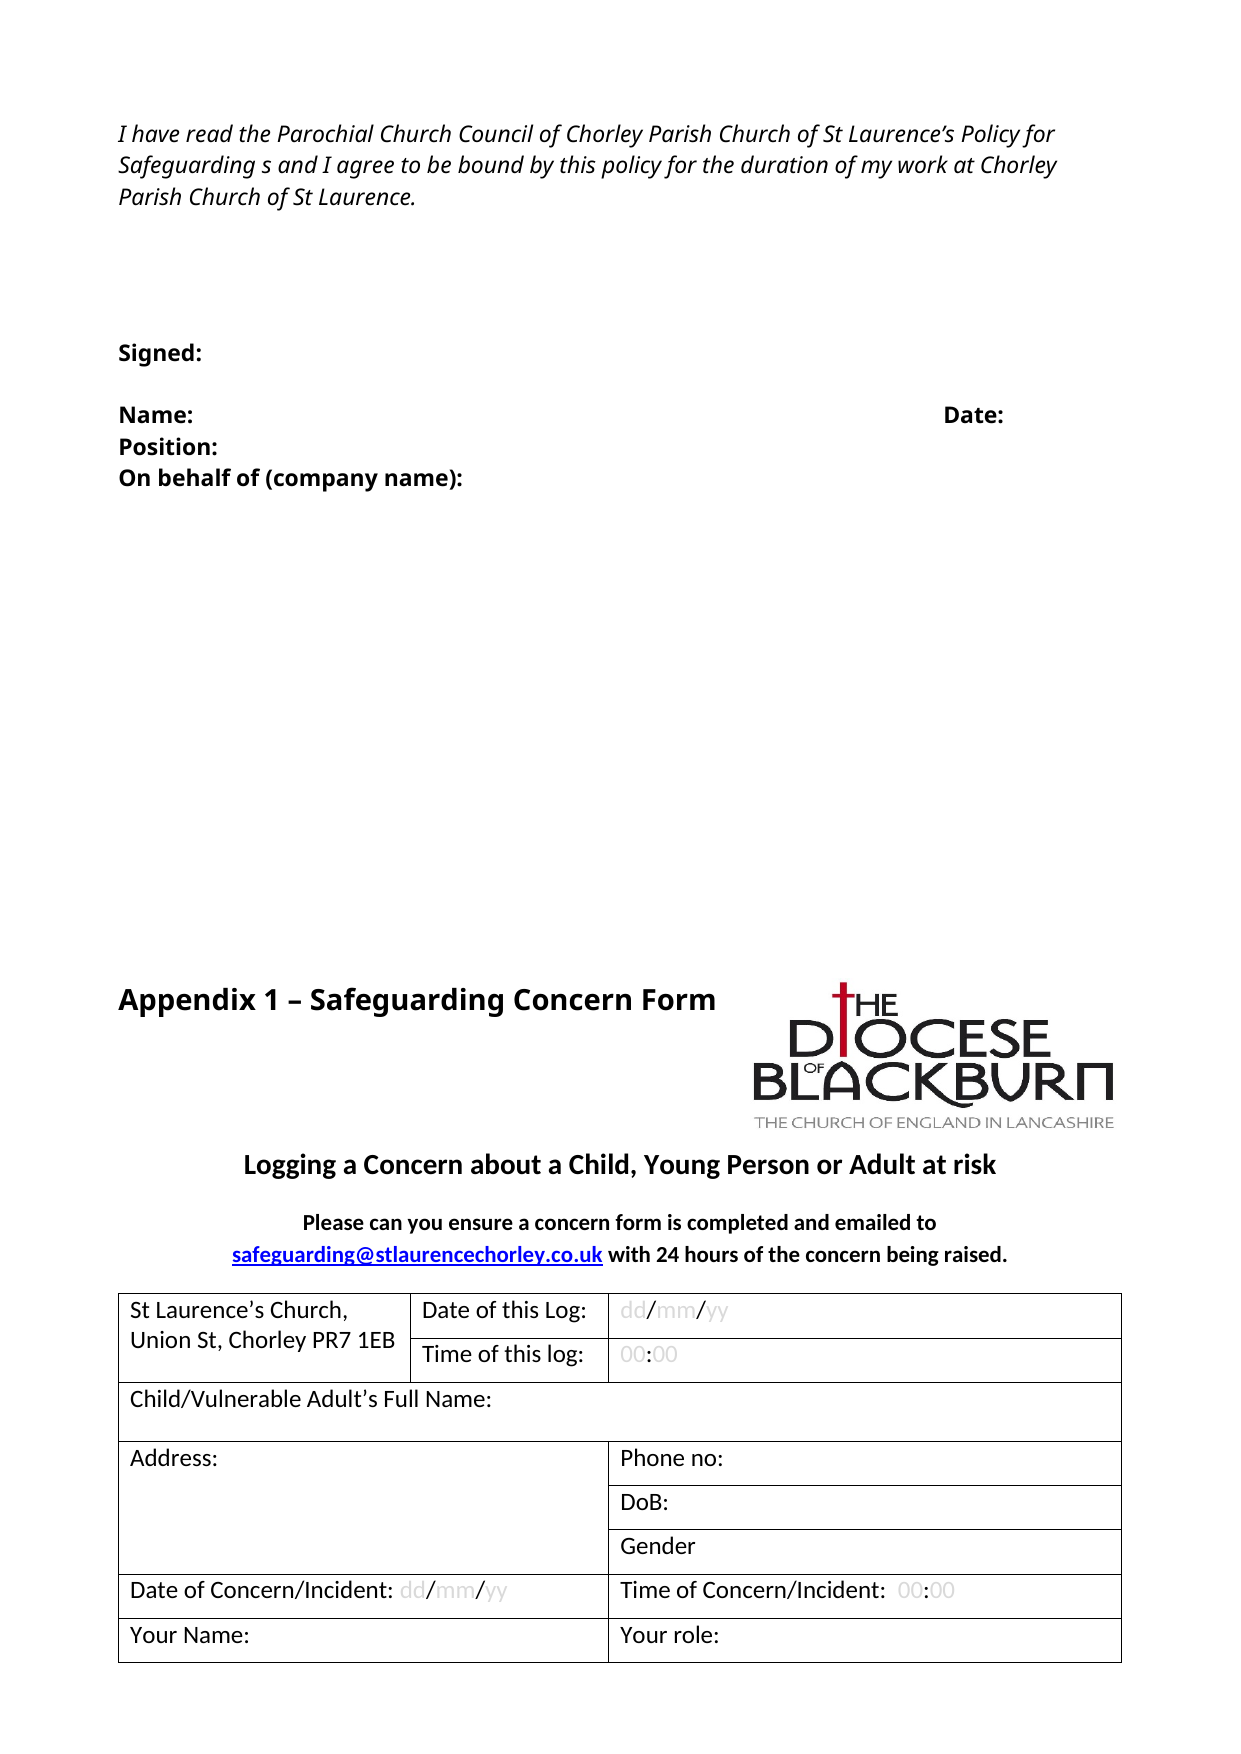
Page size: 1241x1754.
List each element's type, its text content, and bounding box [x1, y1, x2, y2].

text Position: [118, 431, 1122, 462]
text On behalf of (company name): [118, 462, 1122, 493]
table_cell 00:00 [609, 1339, 1121, 1382]
table_cell DoB: [609, 1486, 1121, 1529]
table_header Date of this Log: [411, 1294, 608, 1337]
table_cell Your Name: [119, 1619, 608, 1662]
text Logging a Concern about a Child, Young Person or Adult at risk [118, 1146, 1122, 1182]
text Signed: [118, 337, 1122, 368]
table_cell Phone no: [609, 1442, 1121, 1485]
table_header St Laurence’s Church, Union St, Chorley PR7 1EB [119, 1294, 410, 1382]
text I have read the Parochial Church Council of Chorley Parish Church of St Laurence’s Policy for Safeguarding s and I agree to be bound by this policy for the duration of my work at Chorley Parish Church of St Laurence. [118, 118, 1122, 212]
table_cell Time of this log: [411, 1339, 608, 1382]
table_header dd/mm/yy [609, 1294, 1121, 1337]
text Appendix 1 – Safeguarding Concern Form [118, 979, 744, 1018]
text Please can you ensure a concern form is completed and emailed to safeguarding@stlaurencechorley.co.uk with 24 hours of the concern being raised. [118, 1208, 1122, 1268]
table_cell Address: [119, 1442, 608, 1573]
table_cell Date of Concern/Incident: dd/mm/yy [119, 1575, 608, 1618]
table_cell Time of Concern/Incident: 00:00 [609, 1575, 1121, 1618]
picture [744, 978, 1119, 1129]
text Name: Date: [118, 399, 1122, 431]
table_cell Child/Vulnerable Adult’s Full Name: [119, 1383, 1121, 1441]
table_cell Gender [609, 1530, 1121, 1573]
table_cell Your role: [609, 1619, 1121, 1662]
